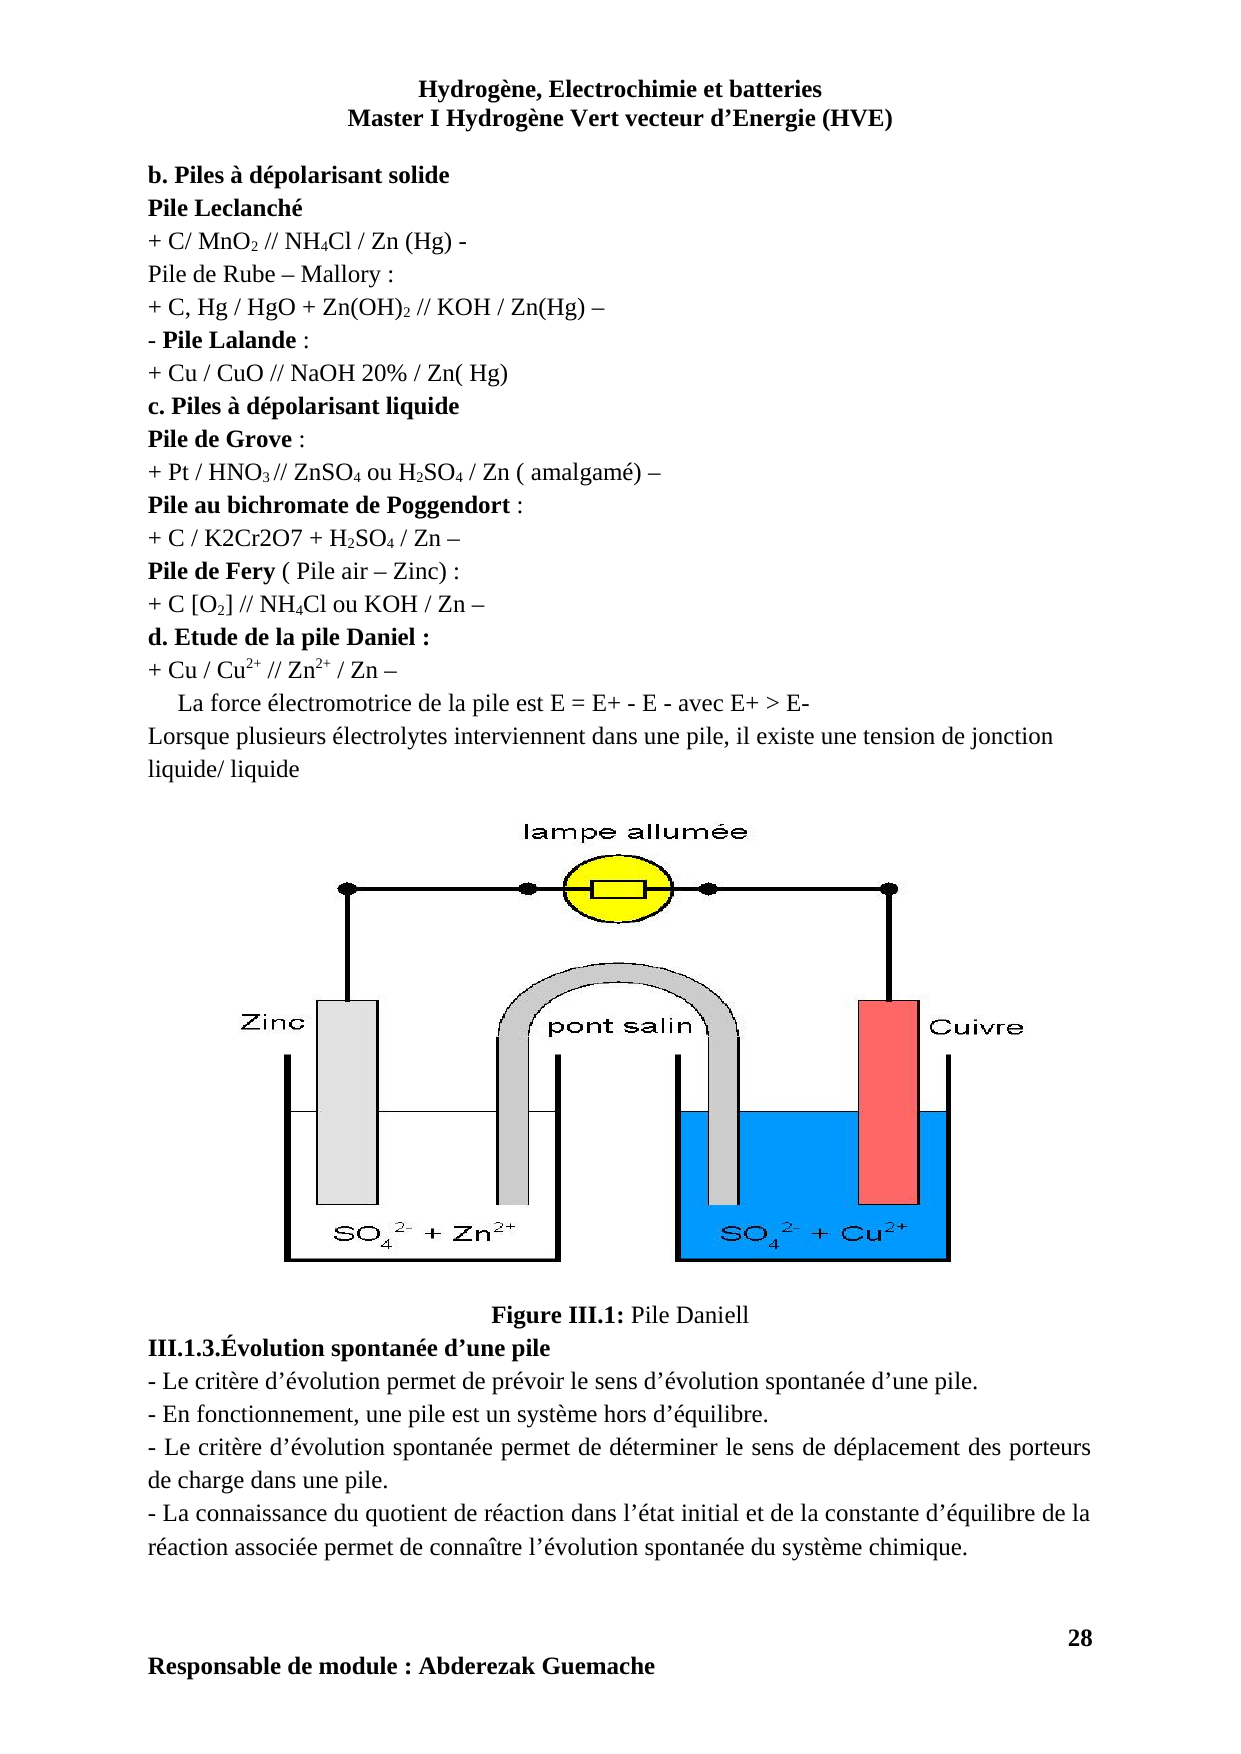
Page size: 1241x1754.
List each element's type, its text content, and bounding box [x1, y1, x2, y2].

subtitle Pile au bichromate de Poggendort : [148, 490, 1092, 519]
subtitle - Pile Lalande : [148, 325, 1092, 354]
text - La connaissance du quotient de réaction dans l’état initial et de la constante d’équilibre de la réaction associée permet de connaître l’évolution spontanée du système chimique. [148, 1498, 1092, 1560]
picture [237, 820, 1033, 1264]
subtitle + C / K2Cr2O7 + H2SO4 / Zn – [148, 523, 1092, 552]
subtitle + Pt / HNO3 // ZnSO4 ou H2SO4 / Zn ( amalgamé) – [148, 457, 1092, 486]
subtitle Pile de Fery ( Pile air – Zinc) : [148, 556, 1092, 585]
subtitle + C [O2] // NH4Cl ou KOH / Zn – [148, 589, 1092, 618]
text III.1.3.Évolution spontanée d’une pile [148, 1333, 1092, 1362]
subtitle + C, Hg / HgO + Zn(OH)2 // KOH / Zn(Hg) – [148, 292, 1092, 321]
text Figure III.1: Pile Daniell [148, 1300, 1092, 1329]
subtitle La force électromotrice de la pile est E = E+ - E - avec E+ > E- [148, 688, 1092, 717]
subtitle + C/ MnO2 // NH4Cl / Zn (Hg) - [148, 226, 1092, 255]
subtitle + Cu / Cu2+ // Zn2+ / Zn – [148, 655, 1092, 684]
text - Le critère d’évolution permet de prévoir le sens d’évolution spontanée d’une pile. [148, 1366, 1092, 1395]
subtitle + Cu / CuO // NaOH 20% / Zn( Hg) [148, 358, 1092, 387]
subtitle Pile de Rube – Mallory : [148, 259, 1092, 288]
text - Le critère d’évolution spontanée permet de déterminer le sens de déplacement des porteurs de charge dans une pile. [148, 1432, 1092, 1494]
subtitle Lorsque plusieurs électrolytes interviennent dans une pile, il existe une tension de jonction liquide/ liquide [148, 721, 1092, 783]
subtitle d. Etude de la pile Daniel : [148, 622, 1092, 651]
subtitle Pile Leclanché [148, 193, 1092, 222]
text - En fonctionnement, une pile est un système hors d’équilibre. [148, 1399, 1092, 1428]
subtitle c. Piles à dépolarisant liquide [148, 391, 1092, 420]
subtitle Pile de Grove : [148, 424, 1092, 453]
subtitle b. Piles à dépolarisant solide [148, 160, 1092, 189]
